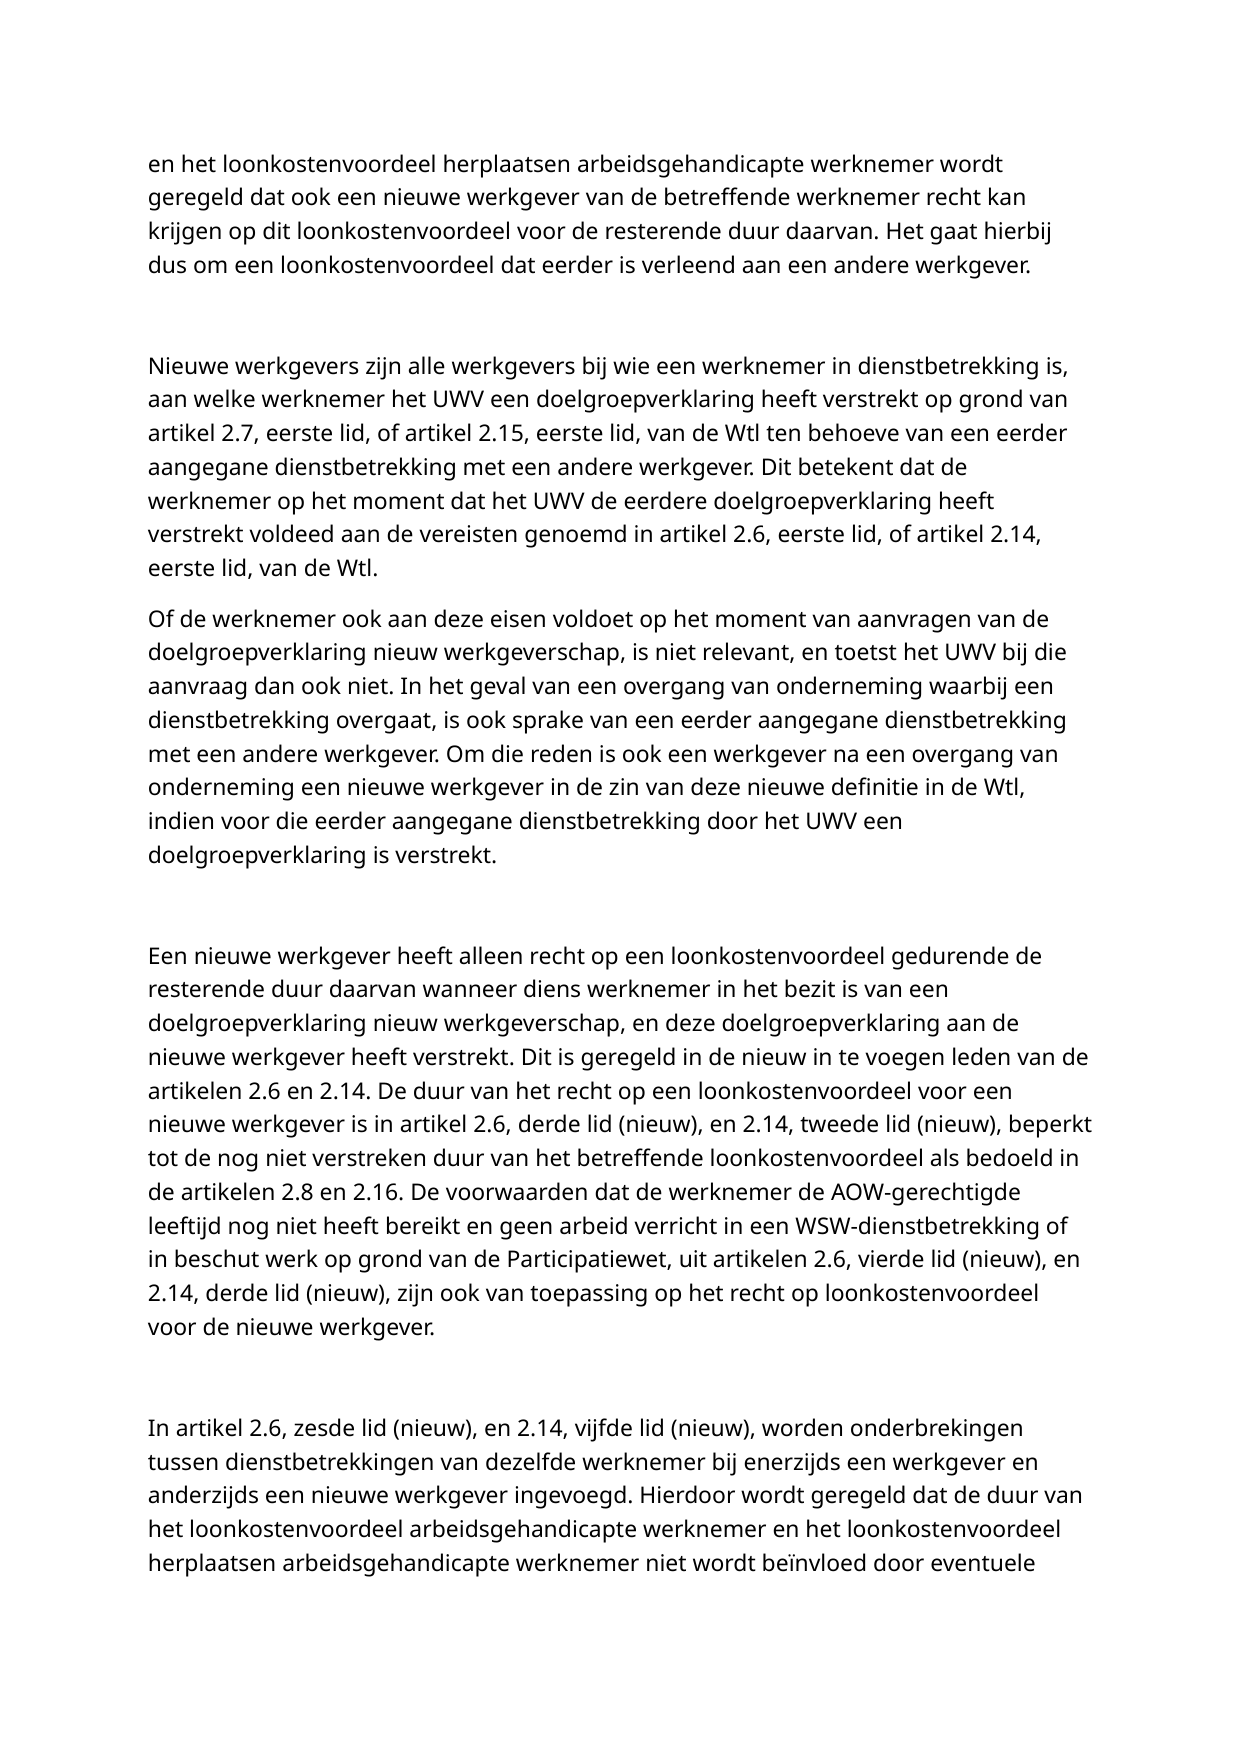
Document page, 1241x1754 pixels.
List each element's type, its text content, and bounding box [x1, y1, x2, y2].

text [148, 1412, 1093, 1578]
text Nieuwe werkgevers zijn alle werkgevers bij wie een werknemer in dienstbetrekking is, aan welke werknemer het UWV een doelgroepverklaring heeft verstrekt op grond van artikel 2.7, eerste lid, of artikel 2.15, eerste lid, van de Wtl ten behoeve van een eerder aangegane dienstbetrekking met een andere werkgever. Dit betekent dat de werknemer op het moment dat het UWV de eerdere doelgroepverklaring heeft verstrekt voldeed aan de vereisten genoemd in artikel 2.6, eerste lid, of artikel 2.14, eerste lid, van de Wtl. [148, 350, 1093, 583]
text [148, 148, 1093, 280]
text Of de werknemer ook aan deze eisen voldoet op het moment van aanvragen van de doelgroepverklaring nieuw werkgeverschap, is niet relevant, en toetst het UWV bij die aanvraag dan ook niet. In het geval van een overgang van onderneming waarbij een dienstbetrekking overgaat, is ook sprake van een eerder aangegane dienstbetrekking met een andere werkgever. Om die reden is ook een werkgever na een overgang van onderneming een nieuwe werkgever in de zin van deze nieuwe definitie in de Wtl, indien voor die eerder aangegane dienstbetrekking door het UWV een doelgroepverklaring is verstrekt. [148, 603, 1093, 870]
text Een nieuwe werkgever heeft alleen recht op een loonkostenvoordeel gedurende de resterende duur daarvan wanneer diens werknemer in het bezit is van een doelgroepverklaring nieuw werkgeverschap, en deze doelgroepverklaring aan de nieuwe werkgever heeft verstrekt. Dit is geregeld in de nieuw in te voegen leden van de artikelen 2.6 en 2.14. De duur van het recht op een loonkostenvoordeel voor een nieuwe werkgever is in artikel 2.6, derde lid (nieuw), en 2.14, tweede lid (nieuw), beperkt tot de nog niet verstreken duur van het betreffende loonkostenvoordeel als bedoeld in de artikelen 2.8 en 2.16. De voorwaarden dat de werknemer de AOW-gerechtigde leeftijd nog niet heeft bereikt en geen arbeid verricht in een WSW-dienstbetrekking of in beschut werk op grond van de Participatiewet, uit artikelen 2.6, vierde lid (nieuw), en 2.14, derde lid (nieuw), zijn ook van toepassing op het recht op loonkostenvoordeel voor de nieuwe werkgever. [148, 940, 1093, 1342]
